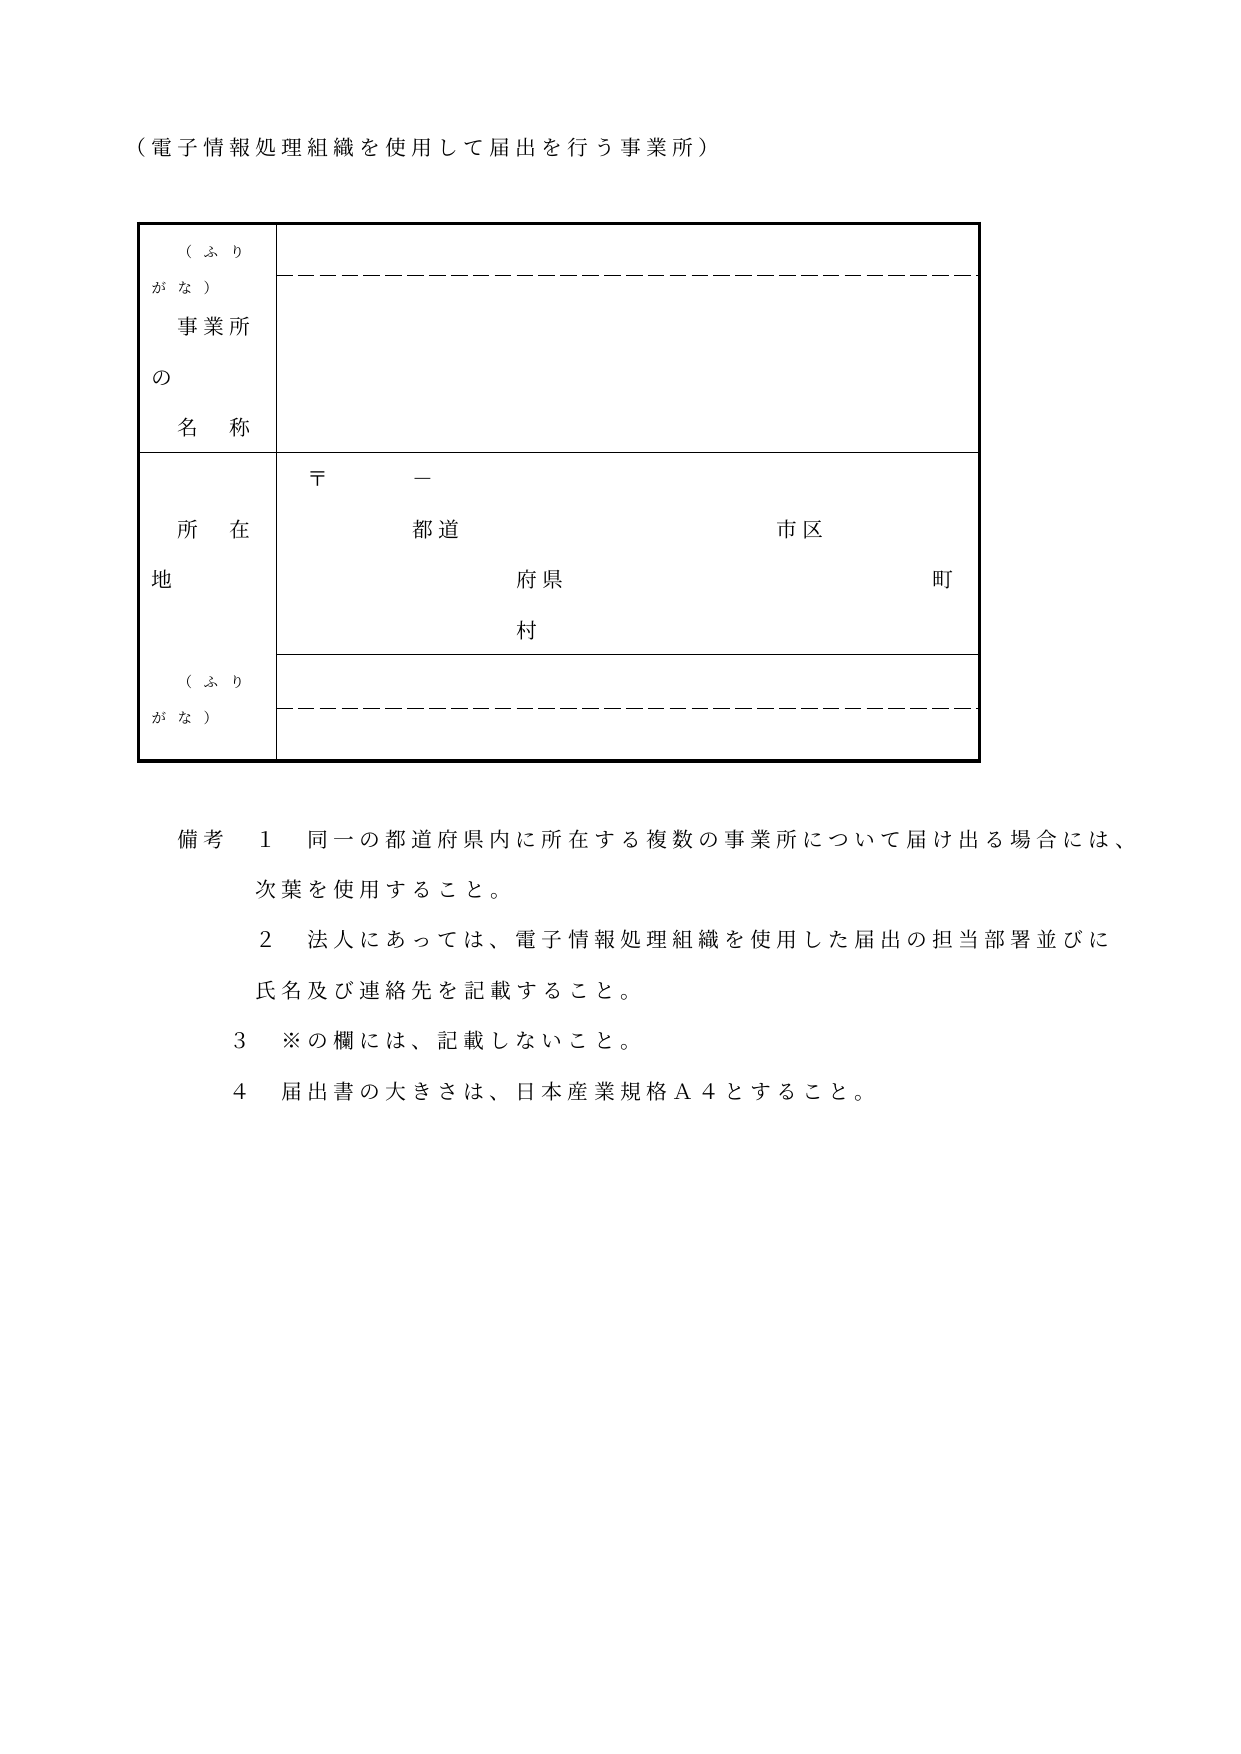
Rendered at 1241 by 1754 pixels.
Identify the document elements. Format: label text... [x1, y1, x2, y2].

text 備考 １ 同一の都道府県内に所在する複数の事業所について届け出る場合には、次葉を使用すること。 [126, 813, 1115, 914]
table_cell [277, 275, 978, 452]
text （電子情報処理組織を使用して届出を行う事業所） [125, 121, 1115, 171]
table_cell 所 在 地 （ふりがな） [140, 453, 276, 759]
table_header （ふりがな） 事業所の 名 称 [140, 225, 276, 452]
table_cell [277, 708, 978, 759]
table_header [277, 225, 978, 275]
text ４ 届出書の大きさは、日本産業規格Ａ４とすること。 [125, 1065, 1115, 1115]
table_cell [277, 655, 978, 708]
table_cell 〒 － 都道 市区 府県 町村 [277, 453, 978, 654]
text ３ ※の欄には、記載しないこと。 [125, 1014, 1115, 1065]
text ２ 法人にあっては、電子情報処理組織を使用した届出の担当部署並びに氏名及び連絡先を記載すること。 [126, 914, 1115, 1014]
